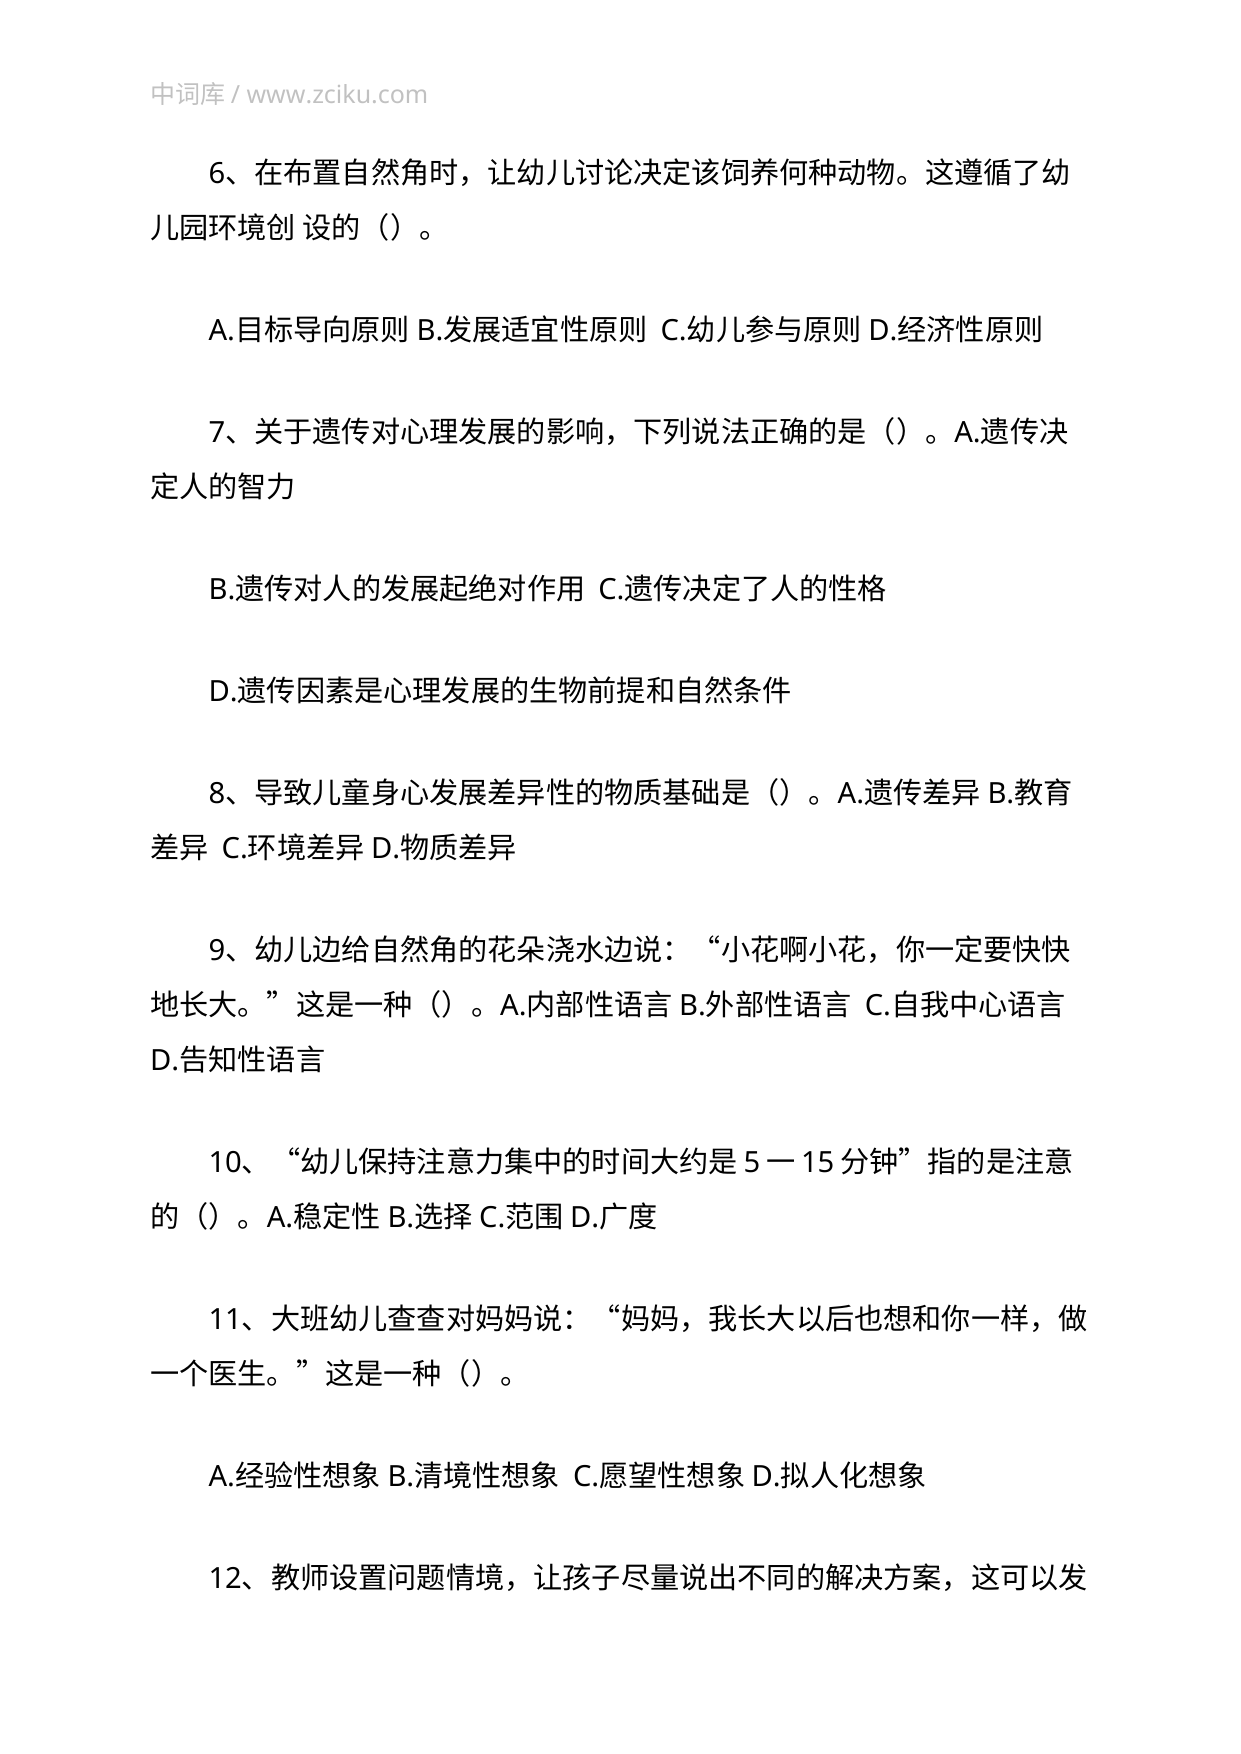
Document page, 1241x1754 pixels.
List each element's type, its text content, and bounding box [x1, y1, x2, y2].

text D.遗传因素是心理发展的生物前提和自然条件 [150, 667, 1090, 710]
text 8、导致儿童身心发展差异性的物质基础是（）。A.遗传差异 B.教育差异 C.环境差异 D.物质差异 [150, 769, 1090, 867]
text B.遗传对人的发展起绝对作用 C.遗传决定了人的性格 [150, 566, 1090, 608]
text 7、关于遗传对心理发展的影响，下列说法正确的是（）。A.遗传决定人的智力 [150, 409, 1090, 506]
text 10、“幼儿保持注意力集中的时间大约是5一15分钟”指的是注意的（）。A.稳定性 B.选择 C.范围 D.广度 [150, 1138, 1090, 1236]
text A.经验性想象 B.清境性想象 C.愿望性想象 D.拟人化想象 [150, 1452, 1090, 1494]
text A.目标导向原则 B.发展适宜性原则 C.幼儿参与原则 D.经济性原则 [150, 307, 1090, 349]
text 11、大班幼儿查查对妈妈说：“妈妈，我长大以后也想和你一样，做一个医生。”这是一种（）。 [150, 1295, 1090, 1393]
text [150, 1554, 1090, 1597]
text 6、在布置自然角时，让幼儿讨论决定该饲养何种动物。这遵循了幼儿园环境创 设的（）。 [150, 150, 1090, 247]
text 9、幼儿边给自然角的花朵浇水边说：“小花啊小花，你一定要快快地长大。”这是一种（）。A.内部性语言 B.外部性语言 C.自我中心语言 D.告知性语言 [150, 926, 1090, 1079]
